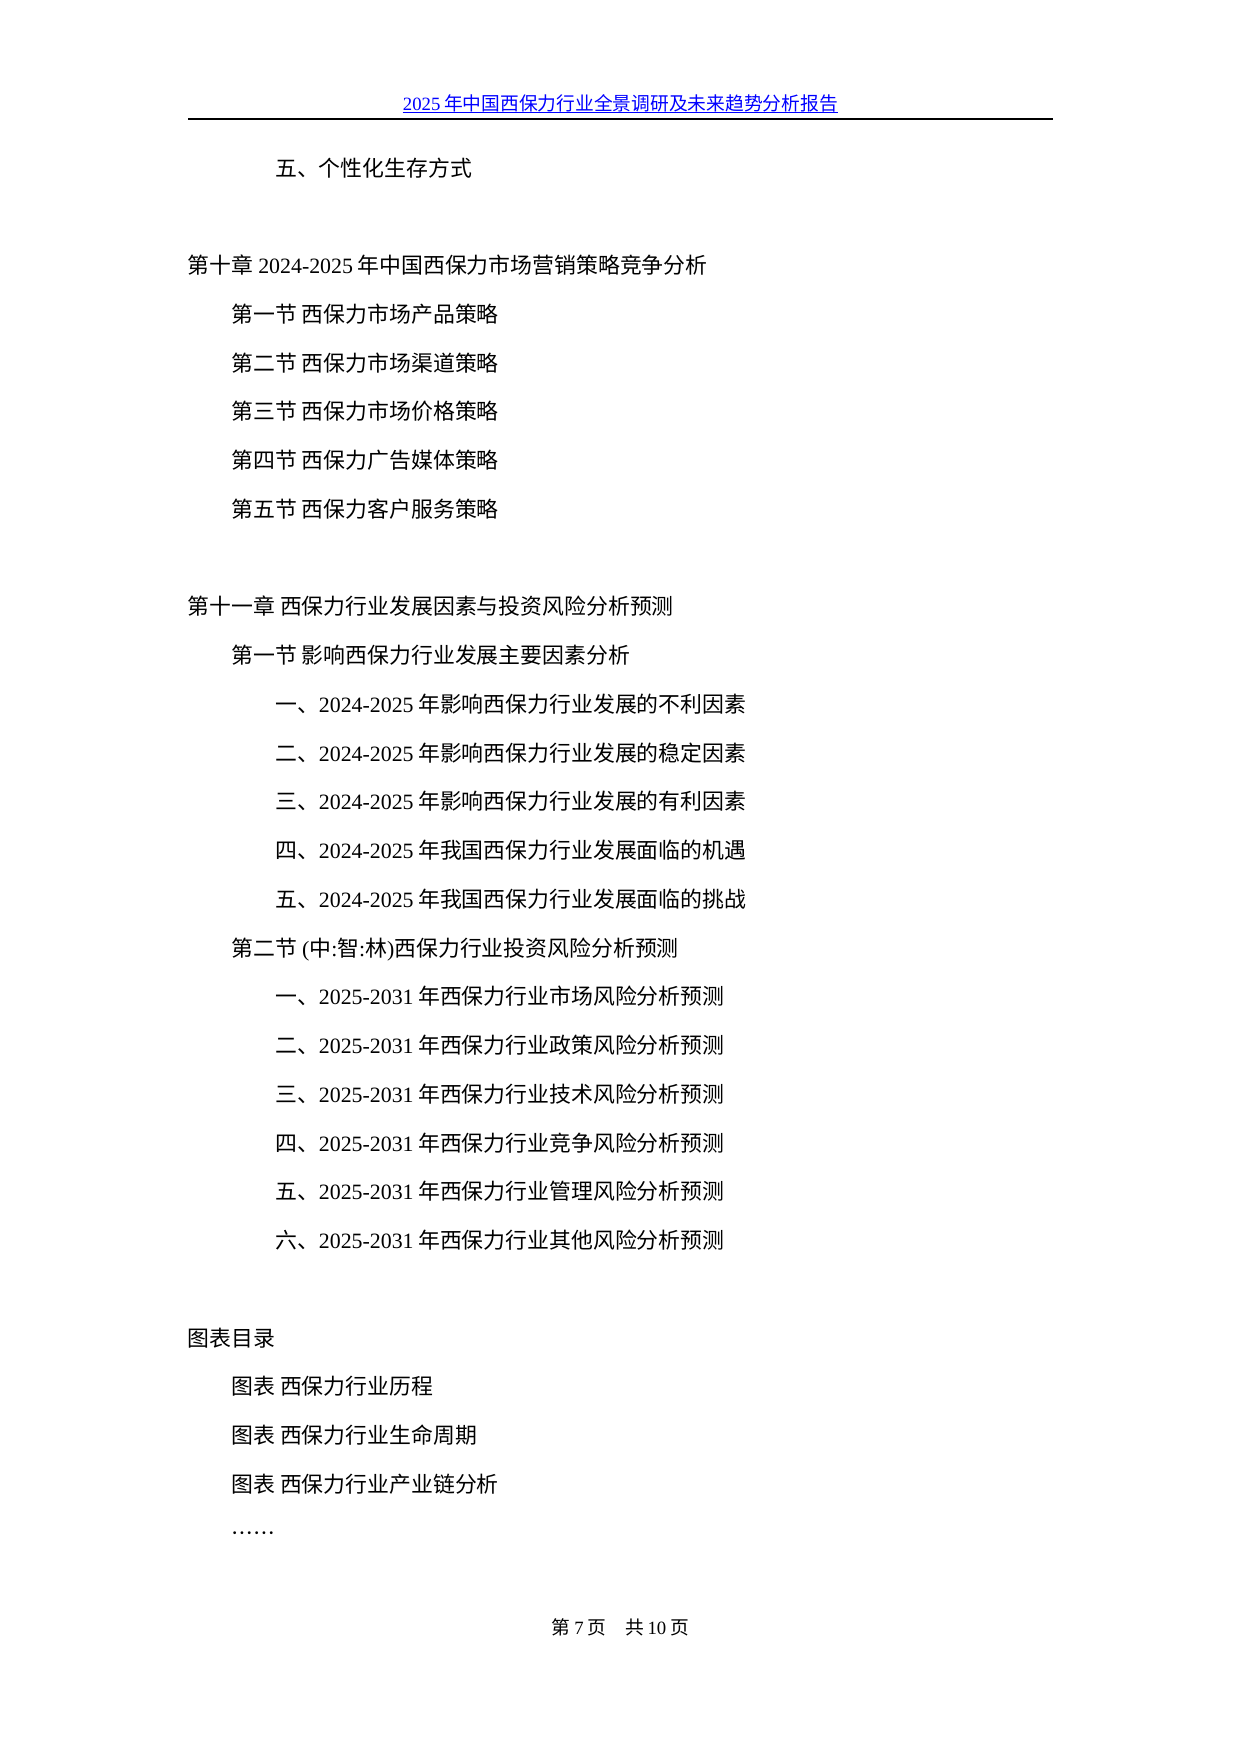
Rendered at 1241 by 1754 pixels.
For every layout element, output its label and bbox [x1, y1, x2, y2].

text [187, 150, 1053, 1548]
